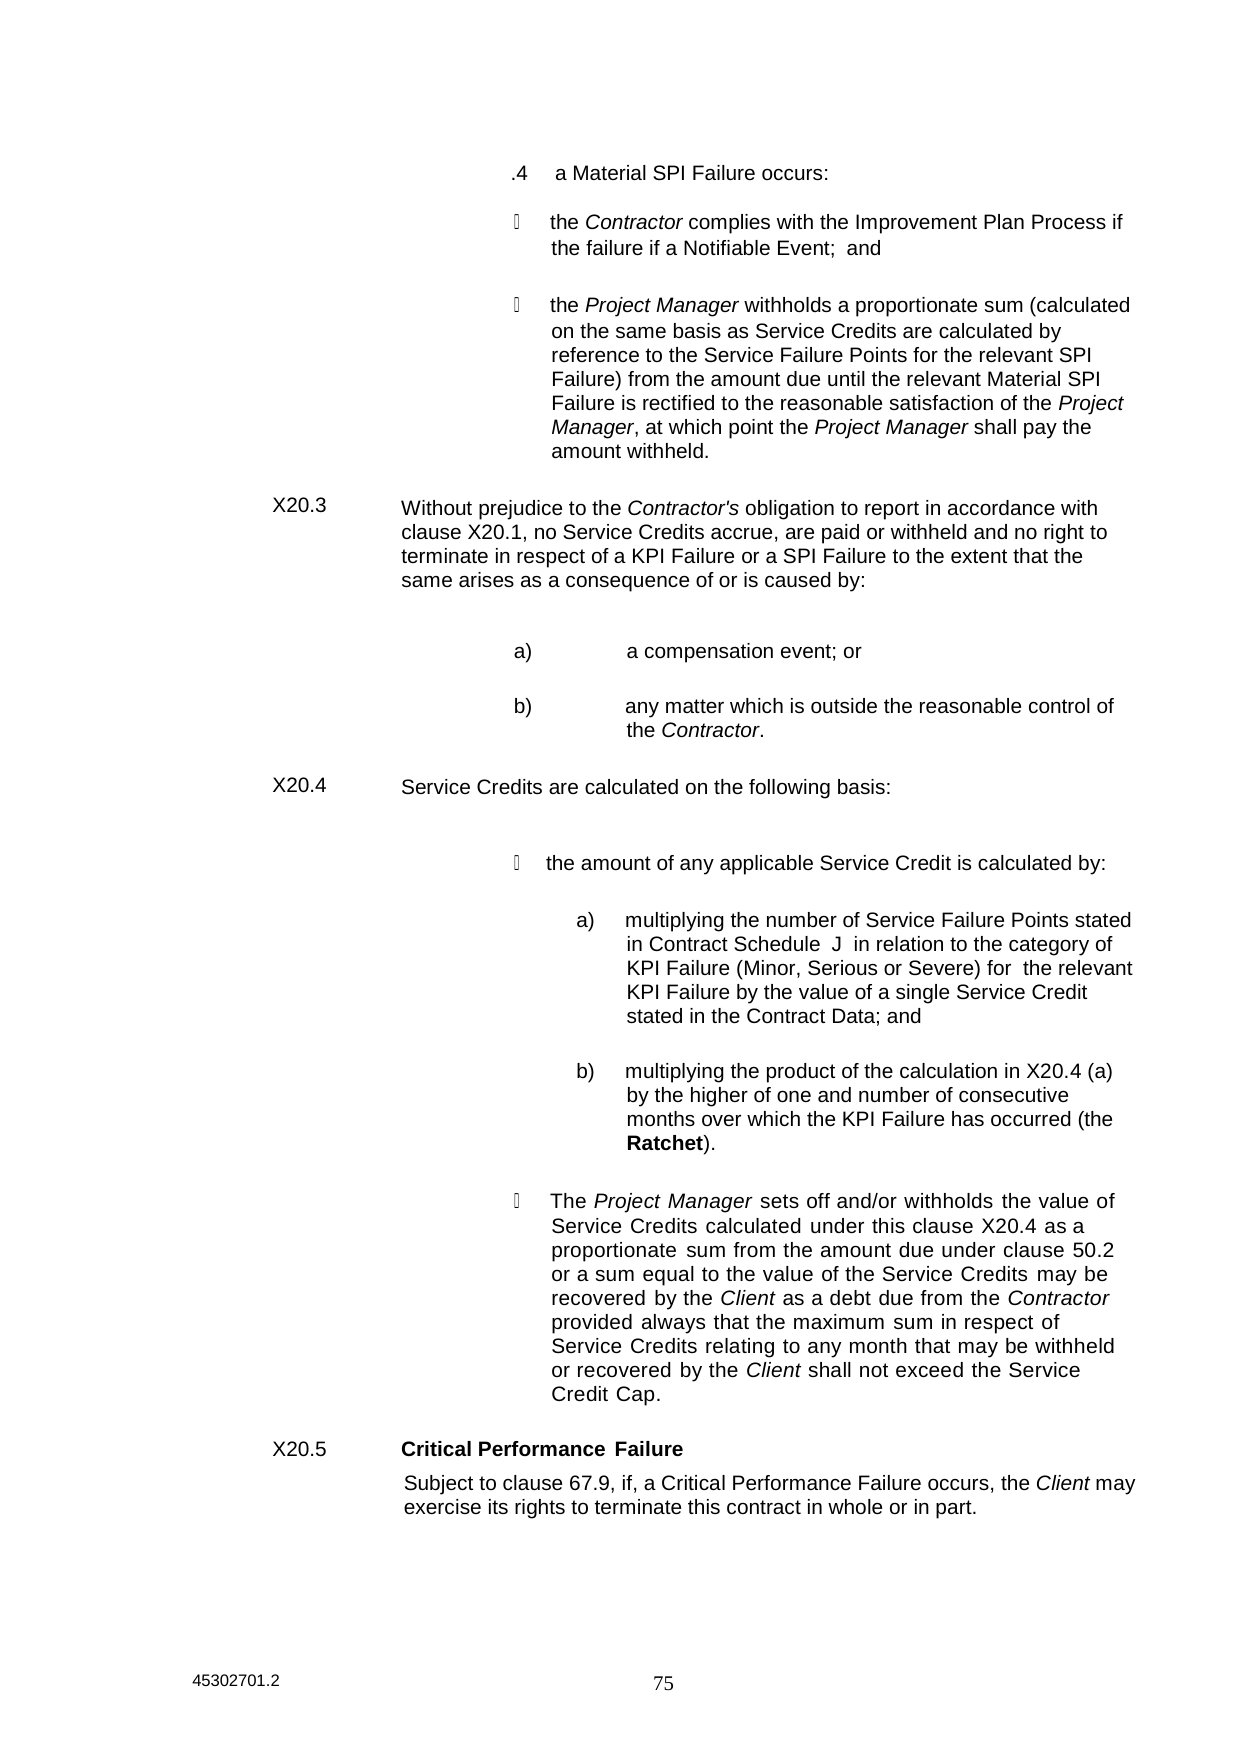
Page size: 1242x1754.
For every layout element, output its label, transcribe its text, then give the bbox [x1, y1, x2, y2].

text Subject to clause 67.9, if, a Critical Performance Failure occurs, the Client may exercise its rights to terminate this contract in whole or in part. [403, 1471, 1135, 1519]
text X20.3 Without prejudice to the Contractor's obligation to report in accordance with clause X20.1, no Service Credits accrue, are paid or withheld and no right to terminate in respect of a KPI Failure or a SPI Failure to the extent that the same arises as a consequence of or is caused by: [272, 493, 1108, 591]
text a) a compensation event; or [514, 638, 1144, 662]
text .4 a Material SPI Failure occurs: [510, 160, 1144, 184]
text X20.5 Critical Performance Failure [272, 1437, 1144, 1461]
text  the amount of any applicable Service Credit is calculated by: [514, 848, 1144, 877]
text  the Project Manager withholds a proportionate sum (calculated on the same basis as Service Credits are calculated by reference to the Service Failure Points for the relevant SPI Failure) from the amount due until the relevant Material SPI Failure is rectified to the reasonable satisfaction of the Project Manager, at which point the Project Manager shall pay the amount withheld. [514, 290, 1134, 463]
text  The Project Manager sets off and/or withholds the value of Service Credits calculated under this clause X20.4 as a proportionate sum from the amount due under clause 50.2 or a sum equal to the value of the Service Credits may be recovered by the Client as a debt due from the Contractor provided always that the maximum sum in respect of Service Credits relating to any month that may be withheld or recovered by the Client shall not exceed the Service Credit Cap. [514, 1186, 1121, 1406]
text a) multiplying the number of Service Failure Points stated in Contract Schedule J in relation to the category of KPI Failure (Minor, Serious or Severe) for the relevant KPI Failure by the value of a single Service Credit stated in the Contract Data; and [576, 908, 1134, 1028]
text X20.4 Service Credits are calculated on the following basis: [272, 772, 1144, 799]
text b) any matter which is outside the reasonable control of the Contractor. [514, 693, 1117, 741]
text b) multiplying the product of the calculation in X20.4 (a) by the higher of one and number of consecutive months over which the KPI Failure has occurred (the Ratchet). [576, 1059, 1116, 1155]
text  the Contractor complies with the Improvement Plan Process if the failure if a Notifiable Event; and [514, 207, 1125, 260]
